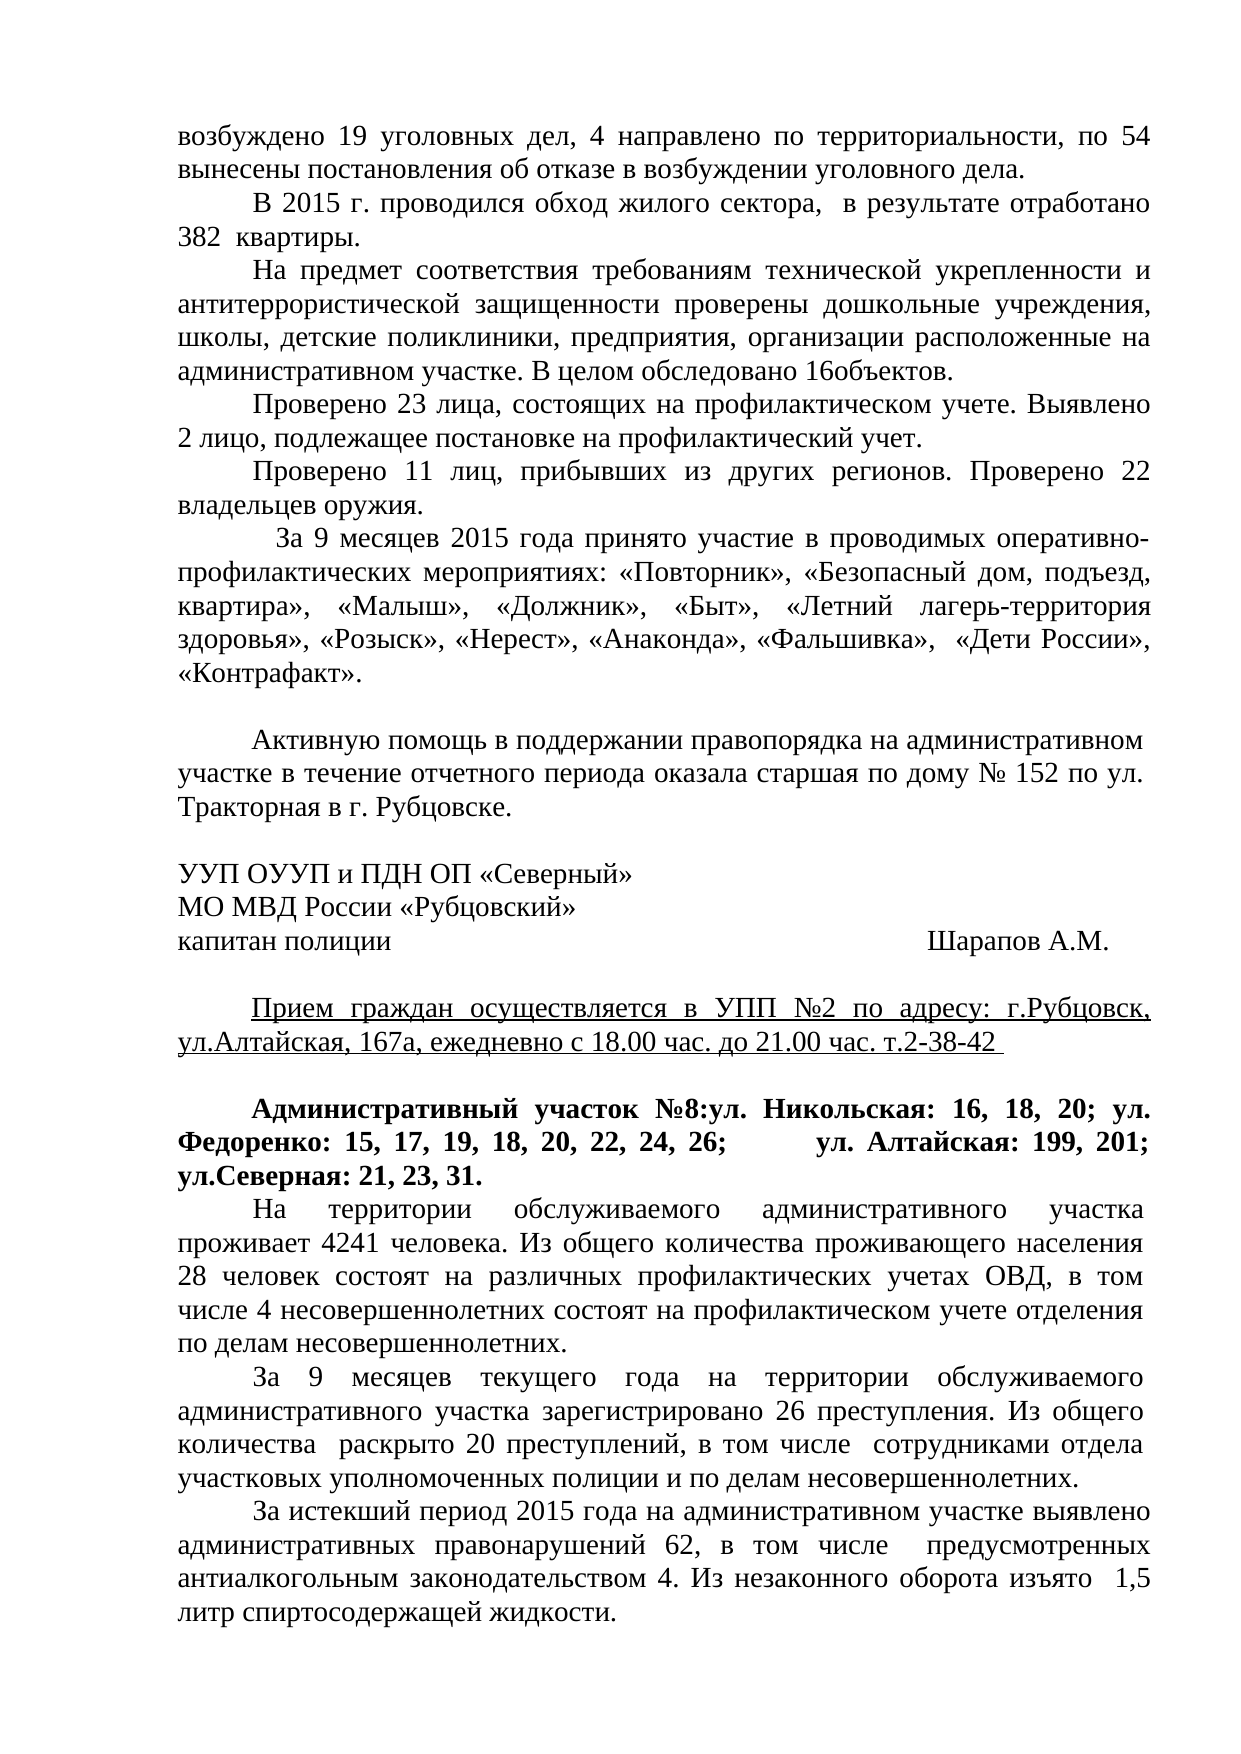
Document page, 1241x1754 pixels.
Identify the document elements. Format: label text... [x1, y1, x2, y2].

text На территории обслуживаемого административного участка проживает 4241 человека. Из общего количества проживающего населения 28 человек состоят на различных профилактических учетах ОВД, в том числе 4 несовершеннолетних состоят на профилактическом учете отделения по делам несовершеннолетних. [177, 1191, 1144, 1359]
text Активную помощь в поддержании правопорядка на административном участке в течение отчетного периода оказала старшая по дому № 152 по ул. Тракторная в г. Рубцовске. [177, 722, 1144, 822]
text За 9 месяцев текущего года на территории обслуживаемого административного участка зарегистрировано 26 преступления. Из общего количества раскрыто 20 преступлений, в том числе сотрудниками отдела участковых уполномоченных полиции и по делам несовершеннолетних. [177, 1359, 1144, 1493]
text Административный участок №8:ул. Никольская: 16, 18, 20; ул. Федоренко: 15, 17, 19, 18, 20, 22, 24, 26; ул. Алтайская: 199, 201; ул.Северная: 21, 23, 31. [177, 1091, 1152, 1191]
text УУП ОУУП и ПДН ОП «Северный» [177, 856, 1144, 889]
text В . проводился обход жилого сектора, в результате отработано 382 квартиры. [177, 185, 1152, 252]
text капитан полиции Шарапов А.М. [177, 923, 1144, 957]
text Прием граждан осуществляется в УПП №2 по адресу: г.Рубцовск, ул.Алтайская, 167а, ежедневно с 18.00 час. до 21.00 час. т.2-38-42 [177, 990, 1152, 1057]
text За 9 месяцев 2015 года принято участие в проводимых оперативно- профилактических мероприятиях: «Повторник», «Безопасный дом, подъезд, квартира», «Малыш», «Должник», «Быт», «Летний лагерь-территория здоровья», «Розыск», «Нерест», «Анаконда», «Фальшивка», «Дети России», «Контрафакт». [177, 521, 1152, 688]
text За истекший период 2015 года на административном участке выявлено административных правонарушений 62, в том числе предусмотренных антиалкогольным законодательством 4. Из незаконного оборота изъято 1,5 литр спиртосодержащей жидкости. [177, 1493, 1152, 1627]
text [177, 118, 1152, 185]
text Проверено 23 лица, состоящих на профилактическом учете. Выявлено 2 лицо, подлежащее постановке на профилактический учет. [177, 386, 1152, 453]
text МО МВД России «Рубцовский» [177, 889, 1144, 923]
text На предмет соответствия требованиям технической укрепленности и антитеррористической защищенности проверены дошкольные учреждения, школы, детские поликлиники, предприятия, организации расположенные на административном участке. В целом обследовано 16объектов. [177, 252, 1152, 386]
text Проверено 11 лиц, прибывших из других регионов. Проверено 22 владельцев оружия. [177, 453, 1152, 521]
